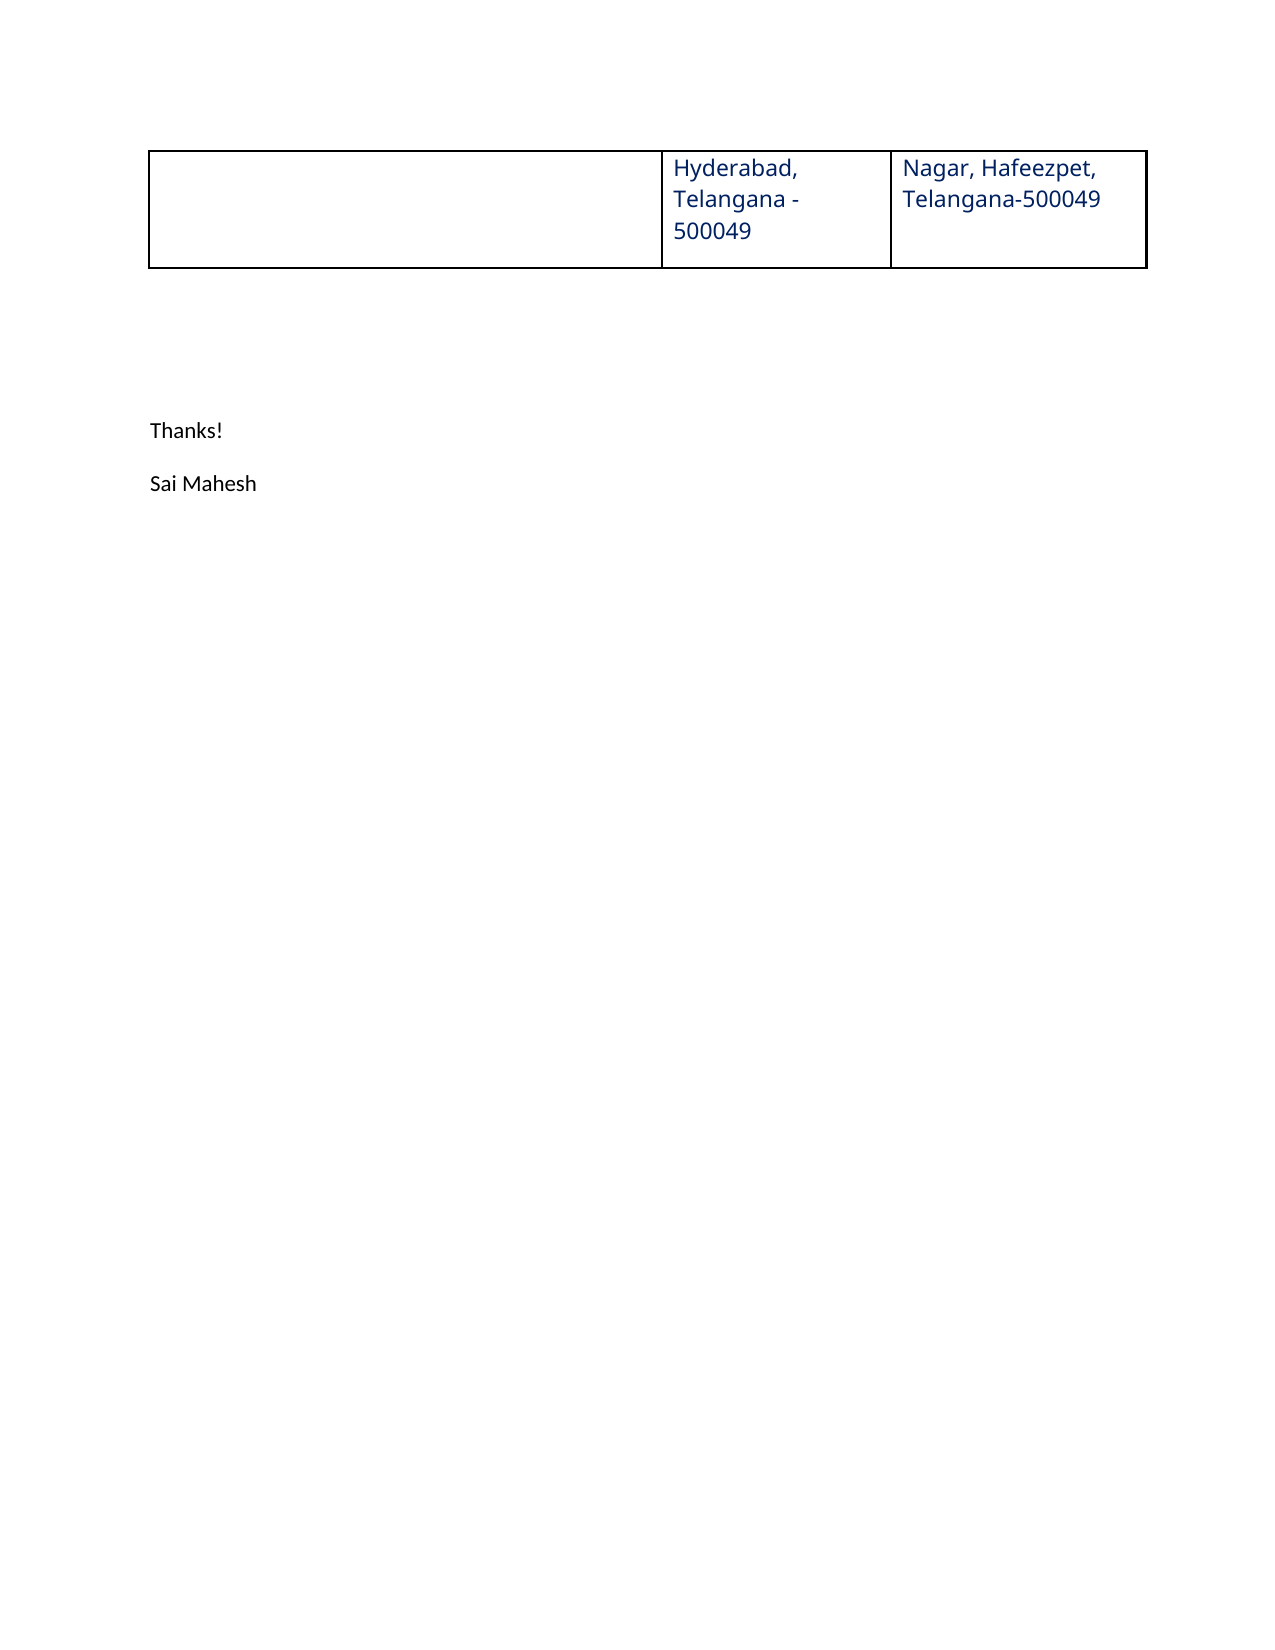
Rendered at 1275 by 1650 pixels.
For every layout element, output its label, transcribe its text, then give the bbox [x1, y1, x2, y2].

text Sai Mahesh [150, 469, 1125, 497]
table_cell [663, 152, 890, 267]
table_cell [892, 152, 1145, 267]
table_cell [150, 152, 661, 267]
text Thanks! [150, 416, 1125, 444]
